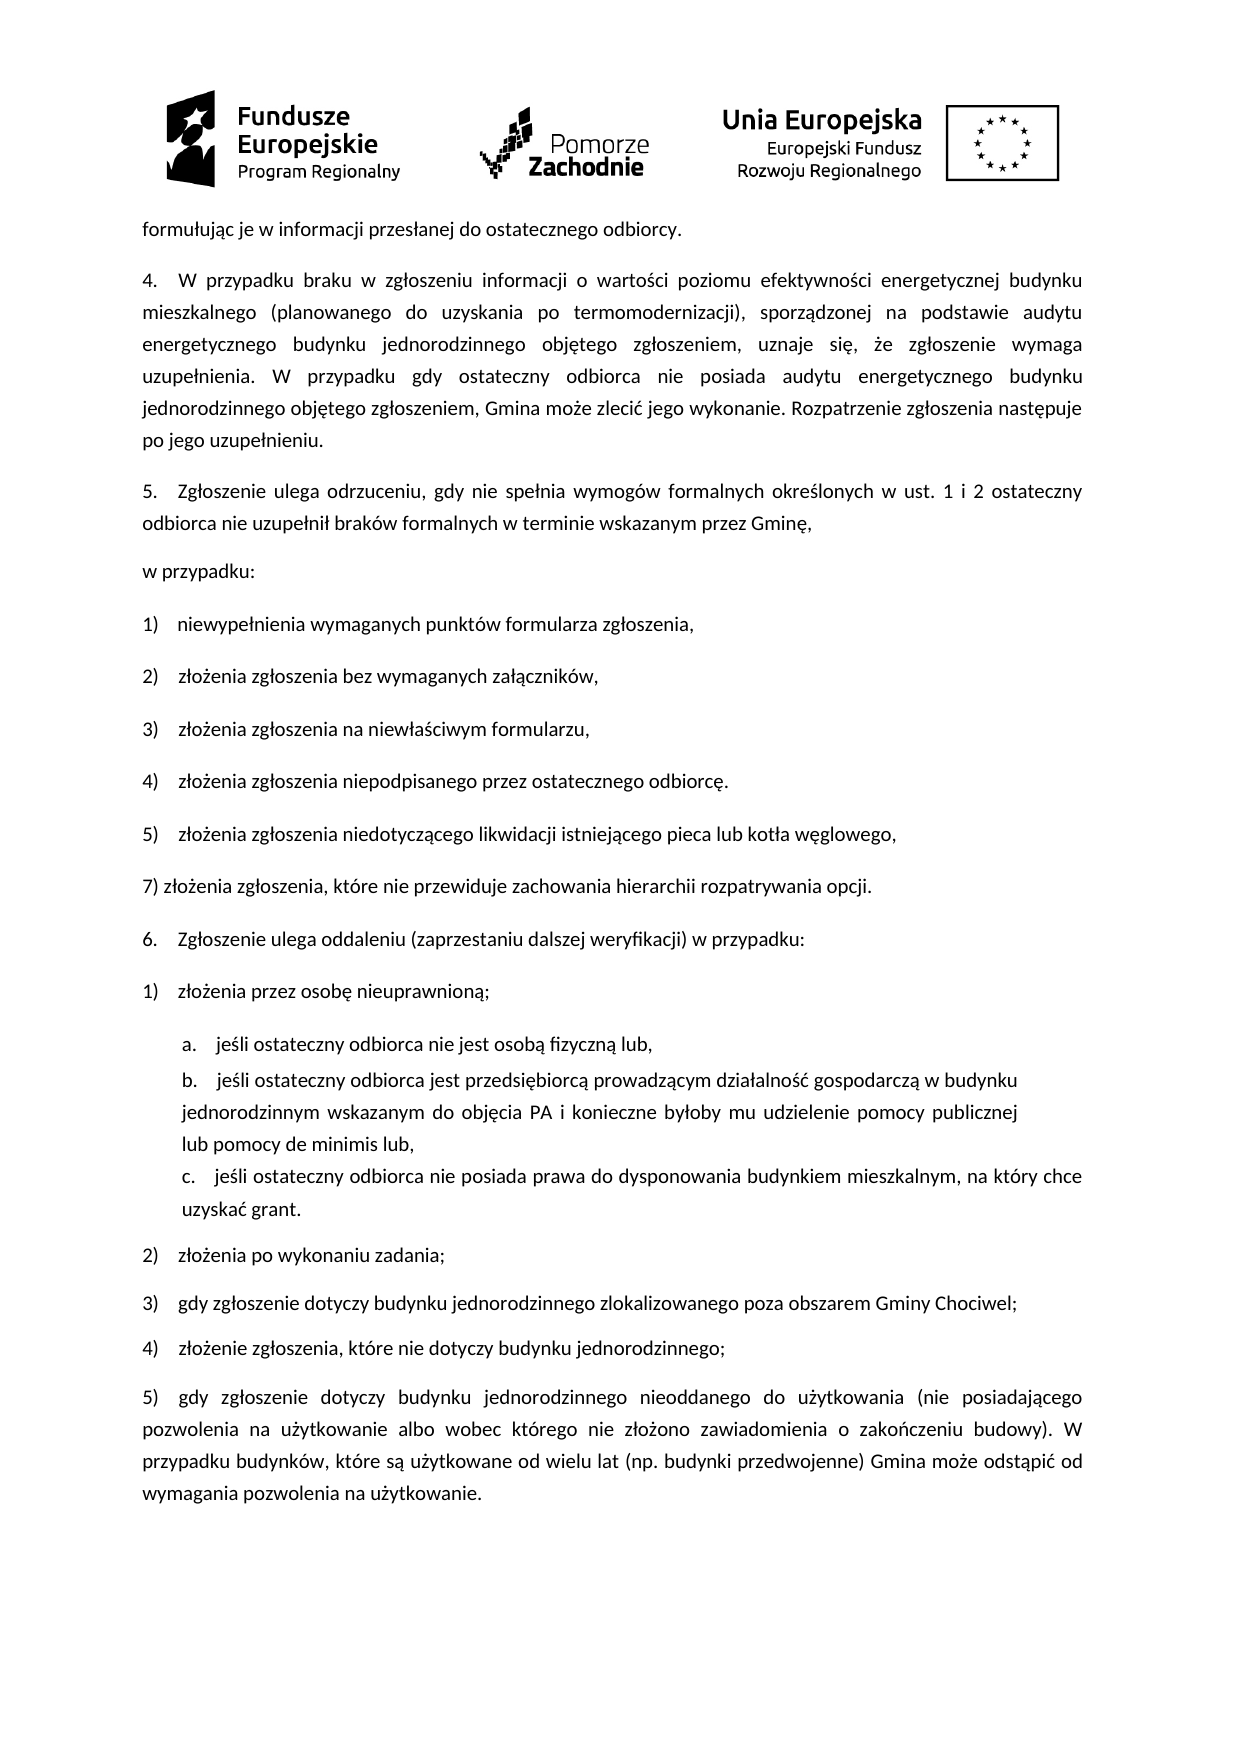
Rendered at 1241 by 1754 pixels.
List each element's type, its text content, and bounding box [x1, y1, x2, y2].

list złożenie zgłoszenia, które nie dotyczy budynku jednorodzinnego; [142, 1339, 1084, 1360]
list Zgłoszenie ulega oddaleniu (zaprzestaniu dalszej weryfikacji) w przypadku: [142, 904, 1084, 957]
list W przypadku braku w zgłoszeniu informacji o wartości poziomu efektywności energetycznej budynku mieszkalnego (planowanego do uzyskania po termomodernizacji), sporządzonej na podstawie audytu energetycznego budynku jednorodzinnego objętego zgłoszeniem, uznaje się, że zgłoszenie wymaga uzupełnienia. W przypadku gdy ostateczny odbiorca nie posiada audytu energetycznego budynku jednorodzinnego objętego zgłoszeniem, Gmina może zlecić jego wykonanie. Rozpatrzenie zgłoszenia następuje po jego uzupełnieniu. [142, 262, 1084, 454]
list złożenia zgłoszenia niepodpisanego przez ostatecznego odbiorcę. [142, 747, 1084, 799]
list złożenia przez osobę nieuprawnioną; [142, 957, 1084, 1009]
list złożenia zgłoszenia na niewłaściwym formularzu, [142, 694, 1084, 747]
list gdy zgłoszenie dotyczy budynku jednorodzinnego nieoddanego do użytkowania (nie posiadającego pozwolenia na użytkowanie albo wobec którego nie złożono zawiadomienia o zakończeniu budowy). W przypadku budynków, które są użytkowane od wielu lat (np. budynki przedwojenne) Gmina może odstąpić od wymagania pozwolenia na użytkowanie. [142, 1379, 1084, 1507]
list Zgłoszenie ulega odrzuceniu, gdy nie spełnia wymogów formalnych określonych w ust. 1 i 2 ostateczny odbiorca nie uzupełnił braków formalnych w terminie wskazanym przez Gminę, [142, 473, 1084, 537]
text w przypadku: [142, 537, 1084, 589]
list jeśli ostateczny odbiorca nie jest osobą fizyczną lub, [182, 1009, 1084, 1062]
list złożenia zgłoszenia niedotyczącego likwidacji istniejącego pieca lub kotła węglowego, [142, 799, 1084, 852]
text 7) złożenia zgłoszenia, które nie przewiduje zachowania hierarchii rozpatrywania opcji. [142, 852, 1084, 904]
list niewypełnienia wymaganych punktów formularza zgłoszenia, [142, 589, 1084, 642]
list jeśli ostateczny odbiorca nie posiada prawa do dysponowania budynkiem mieszkalnym, na który chce uzyskać grant. [182, 1157, 1084, 1223]
list jeśli ostateczny odbiorca jest przedsiębiorcą prowadzącym działalność gospodarczą w budynku jednorodzinnym wskazanym do objęcia PA i konieczne byłoby mu udzielenie pomocy publicznej lub pomocy de minimis lub, [182, 1062, 1019, 1157]
picture [142, 65, 1084, 212]
list złożenia zgłoszenia bez wymaganych załączników, [142, 642, 1084, 694]
list złożenia po wykonaniu zadania; [142, 1246, 1084, 1267]
list gdy zgłoszenie dotyczy budynku jednorodzinnego zlokalizowanego poza obszarem Gminy Chociwel; [142, 1285, 1084, 1317]
